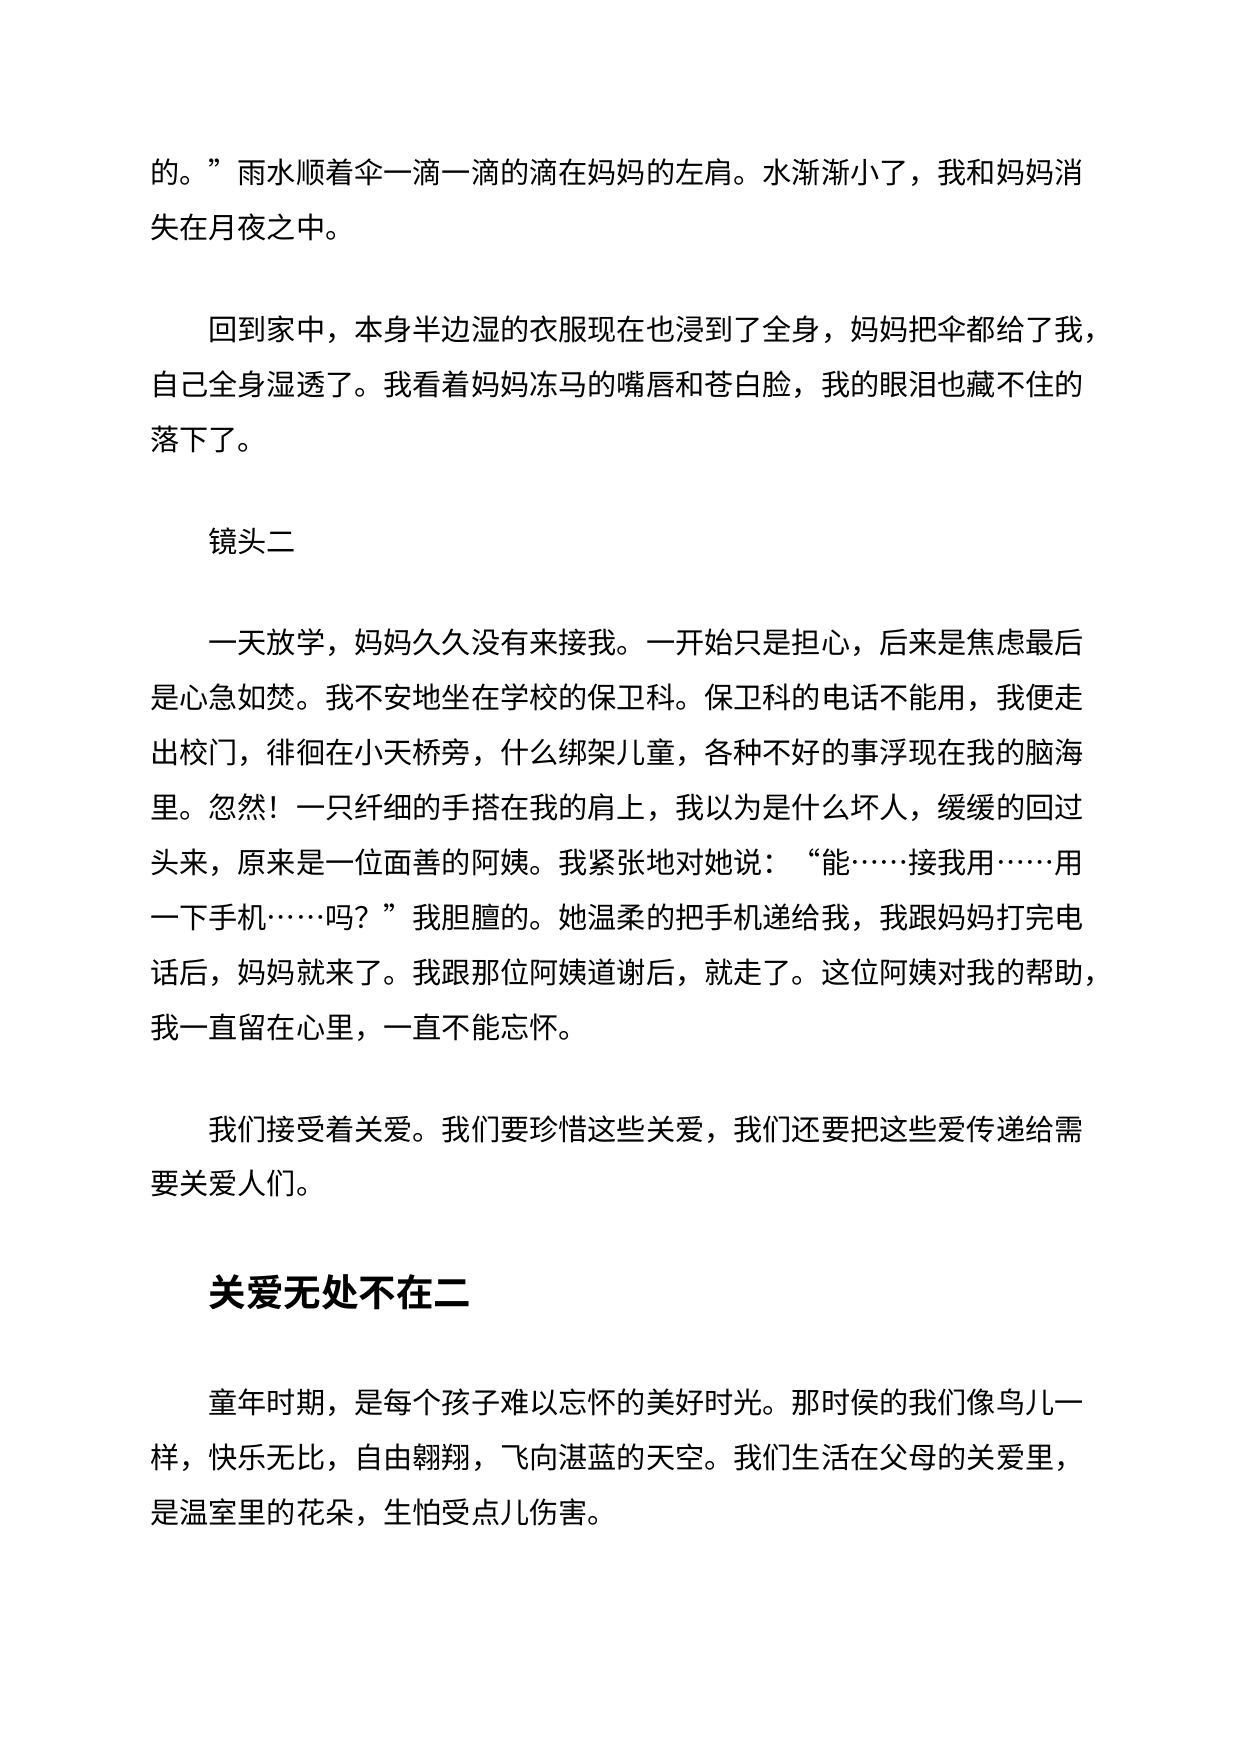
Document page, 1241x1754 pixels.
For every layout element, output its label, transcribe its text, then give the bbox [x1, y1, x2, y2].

text 关爱无处不在二 [150, 1263, 1090, 1317]
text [150, 150, 1090, 247]
text 镜头二 [150, 518, 1090, 561]
text 童年时期，是每个孩子难以忘怀的美好时光。那时侯的我们像鸟儿一样，快乐无比，自由翱翔，飞向湛蓝的天空。我们生活在父母的关爱里，是温室里的花朵，生怕受点儿伤害。 [150, 1380, 1090, 1532]
text 我们接受着关爱。我们要珍惜这些关爱，我们还要把这些爱传递给需要关爱人们。 [150, 1106, 1090, 1203]
text 回到家中，本身半边湿的衣服现在也浸到了全身，妈妈把伞都给了我，自己全身湿透了。我看着妈妈冻马的嘴唇和苍白脸，我的眼泪也藏不住的落下了。 [150, 307, 1090, 459]
text 一天放学，妈妈久久没有来接我。一开始只是担心，后来是焦虑最后是心急如焚。我不安地坐在学校的保卫科。保卫科的电话不能用，我便走出校门，徘徊在小天桥旁，什么绑架儿童，各种不好的事浮现在我的脑海里。忽然！一只纤细的手搭在我的肩上，我以为是什么坏人，缓缓的回过头来，原来是一位面善的阿姨。我紧张地对她说：“能……接我用……用一下手机……吗？”我胆膻的。她温柔的把手机递给我，我跟妈妈打完电话后，妈妈就来了。我跟那位阿姨道谢后，就走了。这位阿姨对我的帮助，我一直留在心里，一直不能忘怀。 [150, 620, 1090, 1047]
